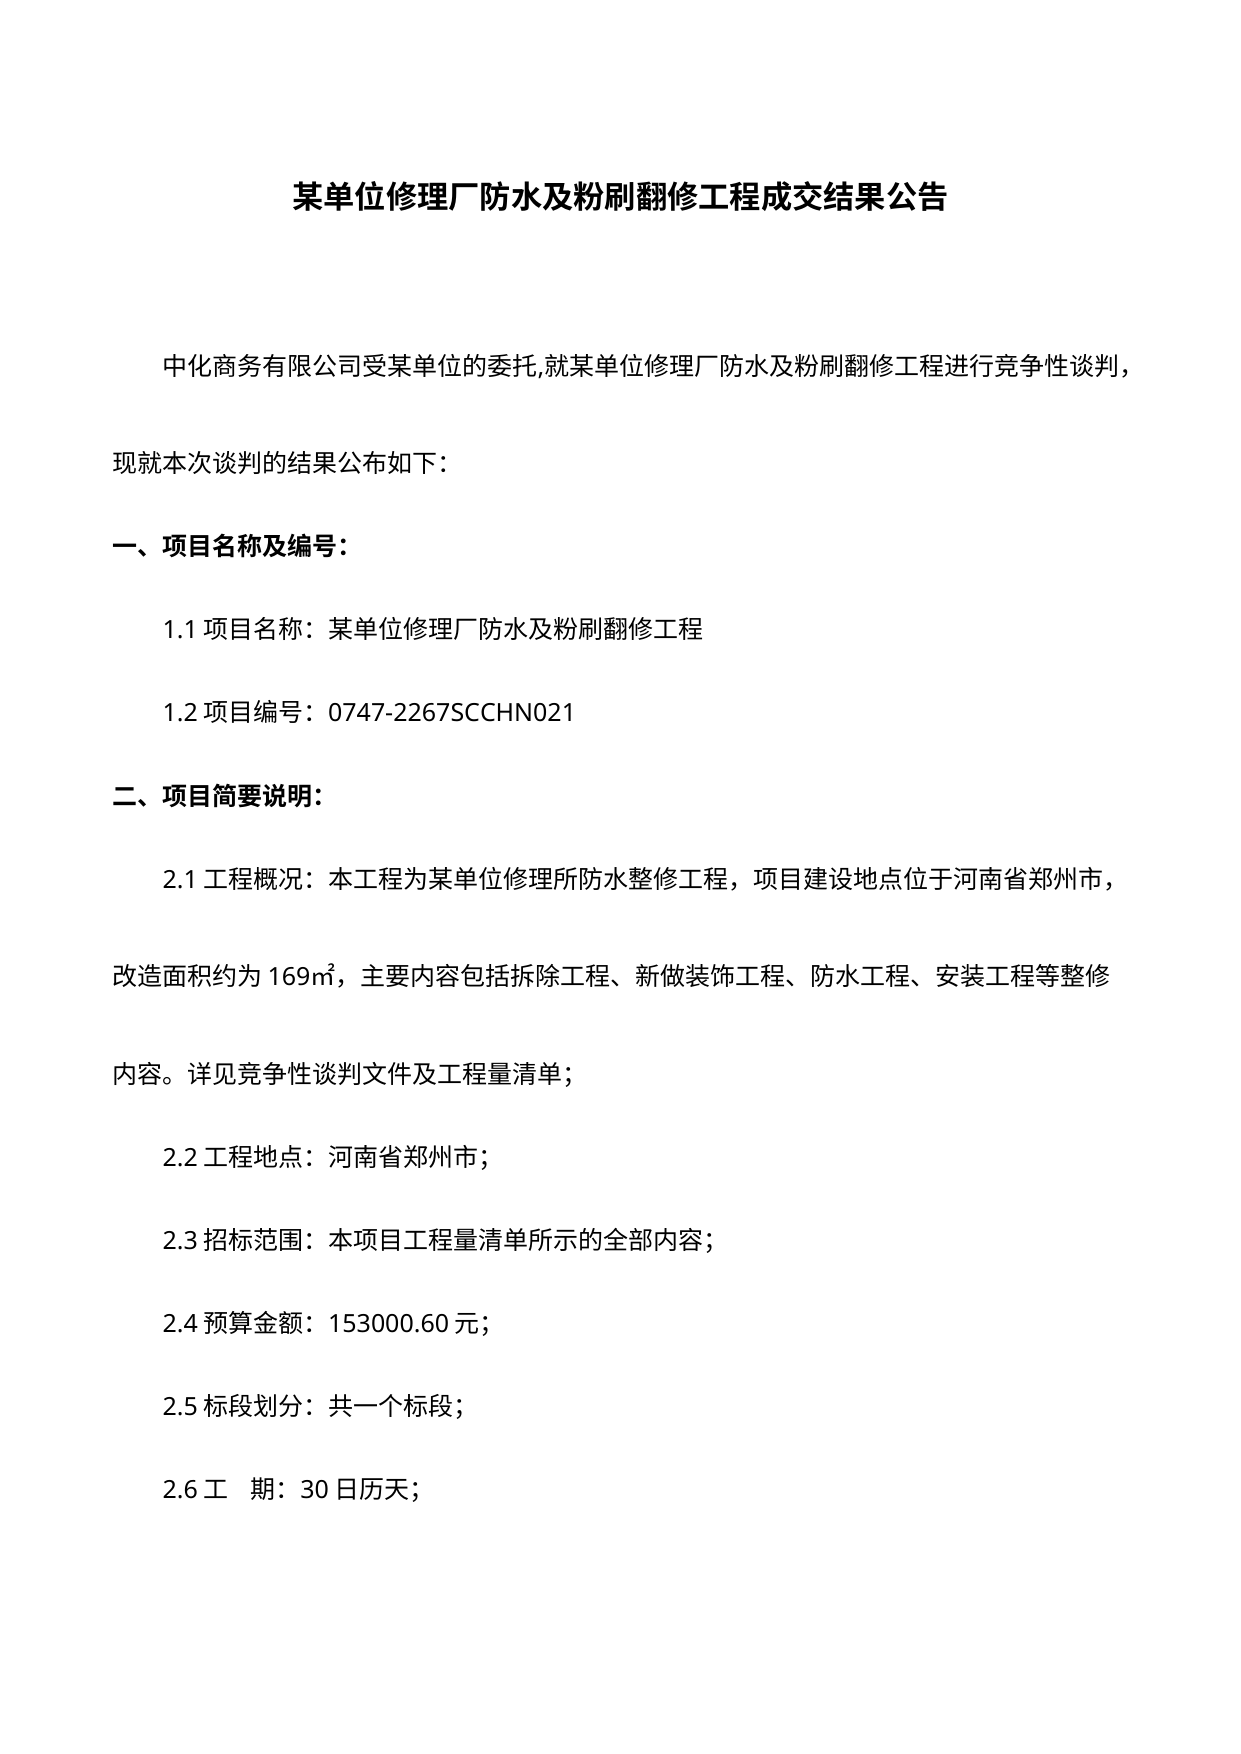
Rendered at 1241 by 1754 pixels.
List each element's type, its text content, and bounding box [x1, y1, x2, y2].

text 2.3招标范围：本项目工程量清单所示的全部内容； [112, 1206, 1128, 1271]
text 2.5标段划分：共一个标段； [112, 1372, 1128, 1437]
text 2.1工程概况：本工程为某单位修理所防水整修工程，项目建设地点位于河南省郑州市，改造面积约为169㎡，主要内容包括拆除工程、新做装饰工程、防水工程、安装工程等整修内容。详见竞争性谈判文件及工程量清单； [112, 845, 1128, 1105]
text 中化商务有限公司受某单位的委托,就某单位修理厂防水及粉刷翻修工程进行竞争性谈判，现就本次谈判的结果公布如下： [112, 332, 1128, 494]
text 2.6工 期：30日历天； [112, 1455, 1128, 1520]
text 2.4预算金额：153000.60元； [112, 1289, 1128, 1354]
text 二、项目简要说明： [112, 762, 1128, 827]
text 某单位修理厂防水及粉刷翻修工程成交结果公告 [112, 162, 1128, 227]
text 一、项目名称及编号： [112, 512, 1128, 577]
text 2.2工程地点：河南省郑州市； [112, 1123, 1128, 1188]
text 1.2项目编号：0747-2267SCCHN021 [112, 678, 1128, 743]
text 1.1项目名称：某单位修理厂防水及粉刷翻修工程 [112, 595, 1128, 660]
